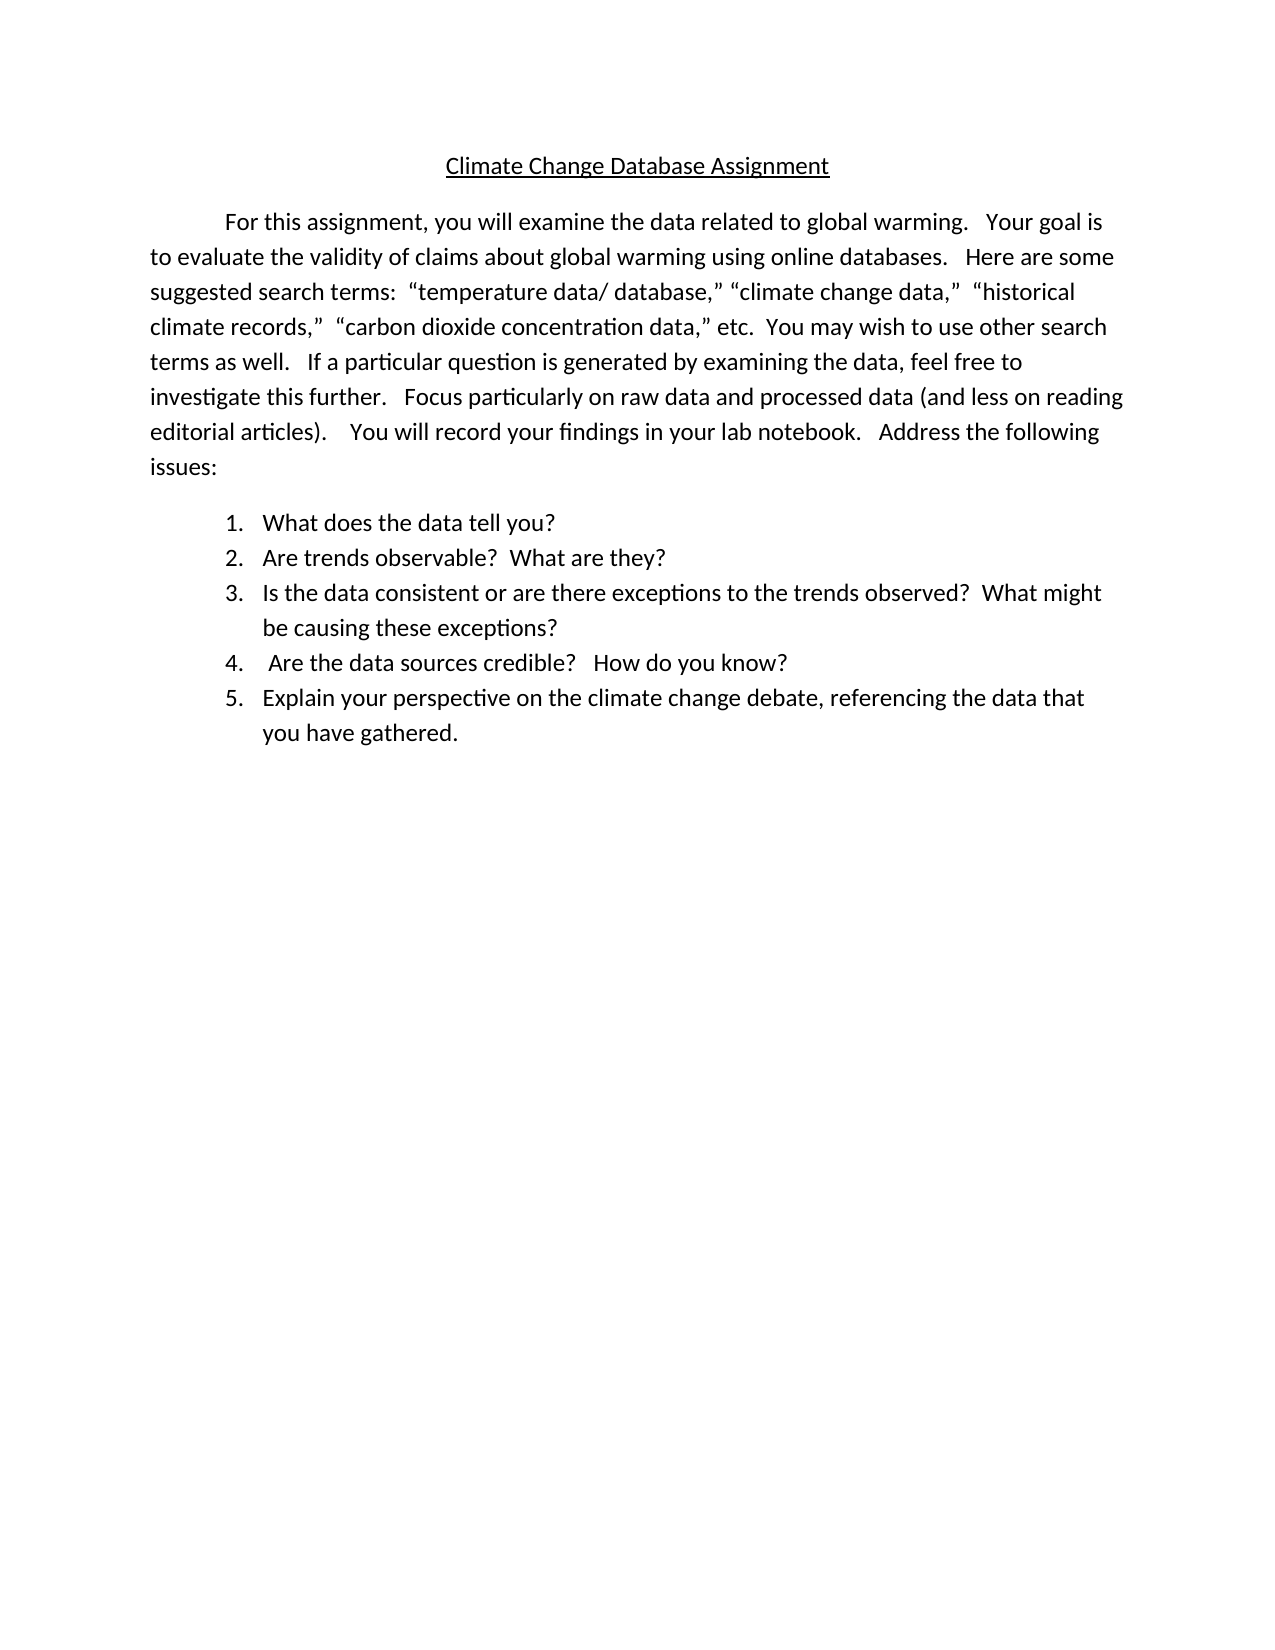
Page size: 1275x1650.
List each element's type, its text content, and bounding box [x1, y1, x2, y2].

list Is the data consistent or are there exceptions to the trends observed? What might be causing these exceptions? [225, 577, 1125, 642]
list Are the data sources credible? How do you know? [225, 647, 1125, 677]
list What does the data tell you? [225, 507, 1125, 537]
list Are trends observable? What are they? [225, 542, 1125, 572]
text For this assignment, you will examine the data related to global warming. Your goal is to evaluate the validity of claims about global warming using online databases. Here are some suggested search terms: “temperature data/ database,” “climate change data,” “historical climate records,” “carbon dioxide concentration data,” etc. You may wish to use other search terms as well. If a particular question is generated by examining the data, feel free to investigate this further. Focus particularly on raw data and processed data (and less on reading editorial articles). You will record your findings in your lab notebook. Address the following issues: [150, 206, 1125, 481]
text Climate Change Database Assignment [150, 150, 1125, 181]
list Explain your perspective on the climate change debate, referencing the data that you have gathered. [225, 682, 1125, 747]
